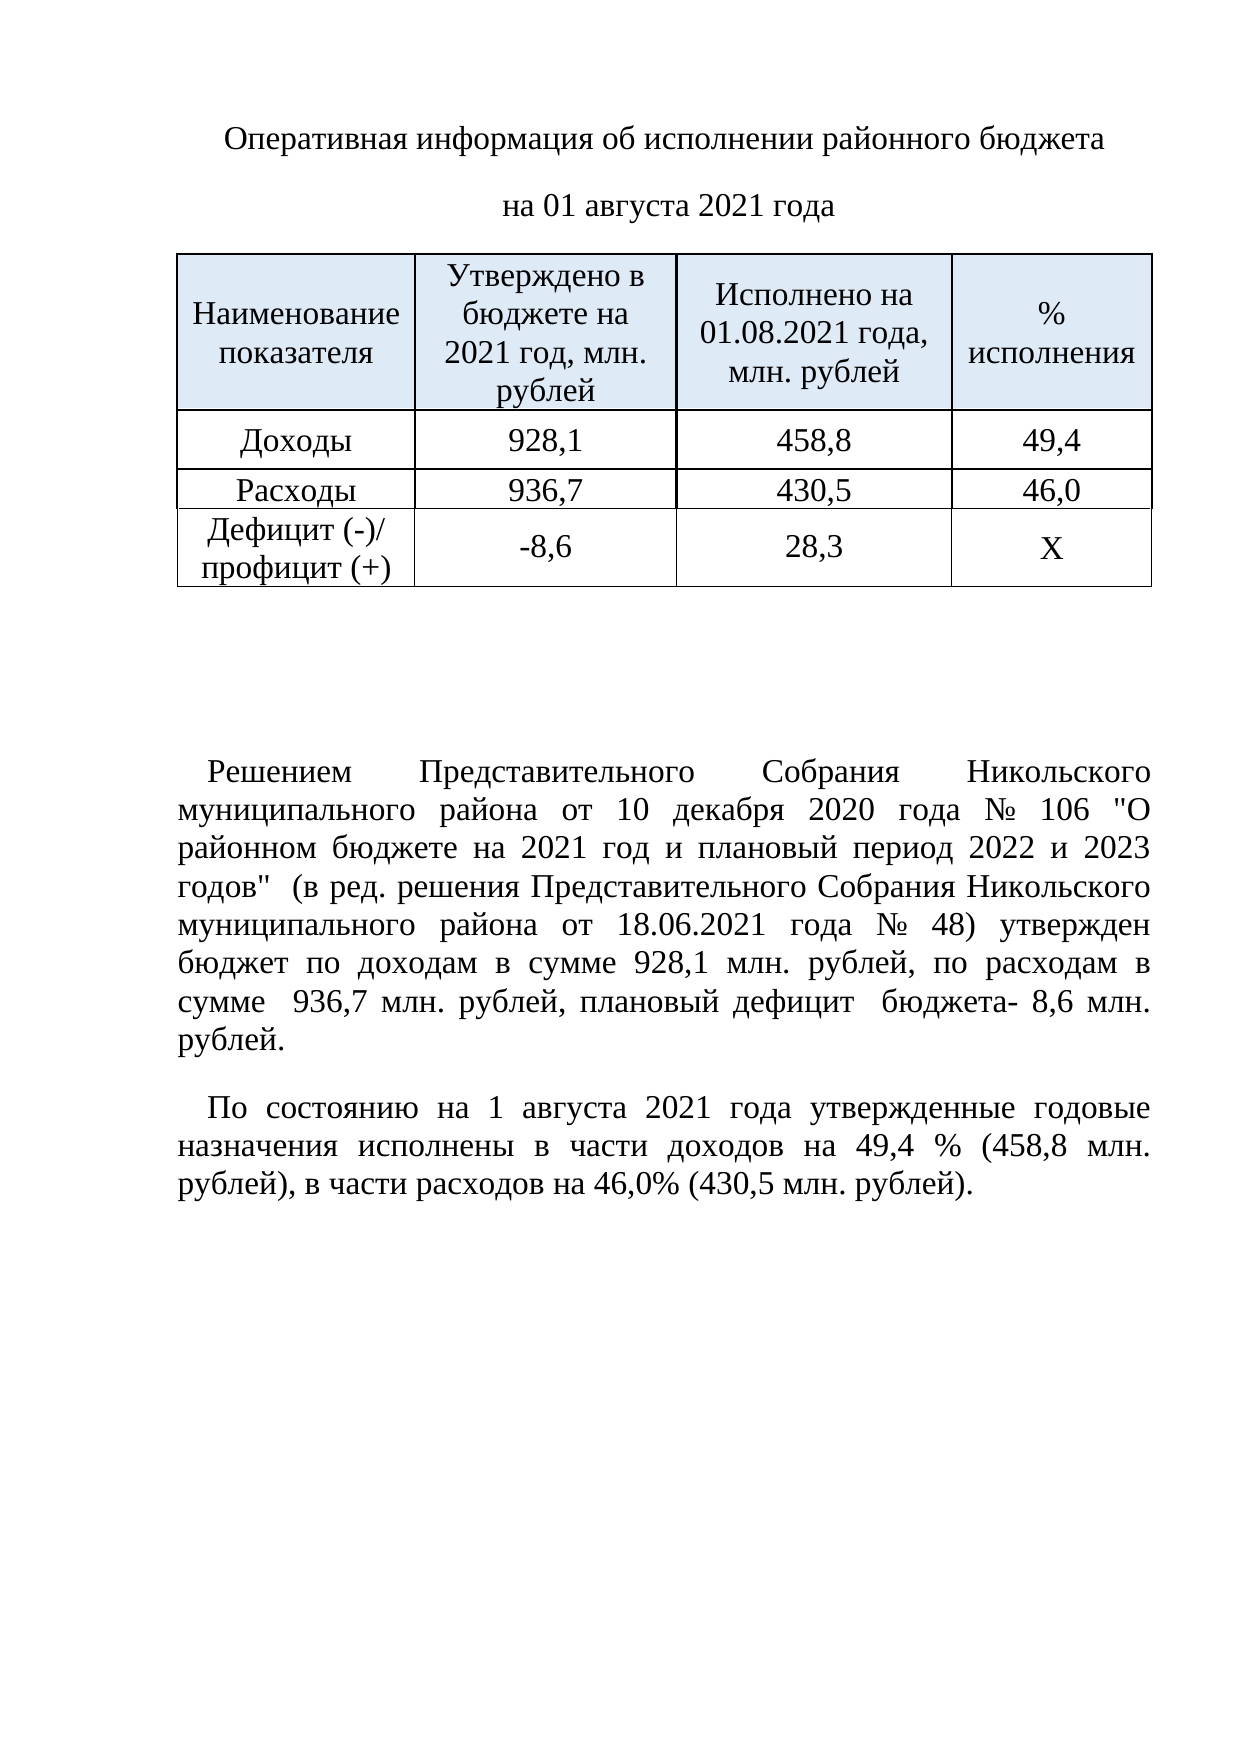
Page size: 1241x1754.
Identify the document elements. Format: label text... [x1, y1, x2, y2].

text По состоянию на 1 августа 2021 года утвержденные годовые назначения исполнены в части доходов на 49,4 % (458,8 млн. рублей), в части расходов на 46,0% (430,5 млн. рублей). [177, 1087, 1152, 1202]
text Решением Представительного Собрания Никольского муниципального района от 10 декабря 2020 года № 106 "О районном бюджете на 2021 год и плановый период 2022 и 2023 годов" (в ред. решения Представительного Собрания Никольского муниципального района от 18.06.2021 года № 48) утвержден бюджет по доходам в сумме 928,1 млн. рублей, по расходам в сумме 936,7 млн. рублей, плановый дефицит бюджета- 8,6 млн. рублей. [177, 751, 1152, 1058]
table_cell Дефицит (-)/ профицит (+) [178, 509, 414, 586]
text на 01 августа 2021 года [177, 186, 1152, 224]
table_cell 49,4 [953, 411, 1151, 468]
table_header Утверждено в бюджете на 2021 год, млн. рублей [416, 255, 675, 408]
table_header % исполнения [953, 255, 1151, 408]
table_cell 430,5 [678, 470, 951, 508]
text Оперативная информация об исполнении районного бюджета [177, 118, 1152, 156]
table_cell X [952, 508, 1151, 586]
table_cell 928,1 [416, 411, 675, 468]
table_cell -8,6 [415, 509, 676, 586]
table_cell 936,7 [416, 470, 675, 508]
table_cell Доходы [178, 411, 414, 468]
table_header Исполнено на 01.08.2021 года, млн. рублей [678, 255, 951, 408]
table_cell Расходы [178, 470, 414, 508]
table_header Наименование показателя [178, 255, 414, 408]
table_cell 46,0 [953, 470, 1151, 508]
table_cell 28,3 [677, 509, 951, 586]
table_cell 458,8 [678, 411, 951, 468]
